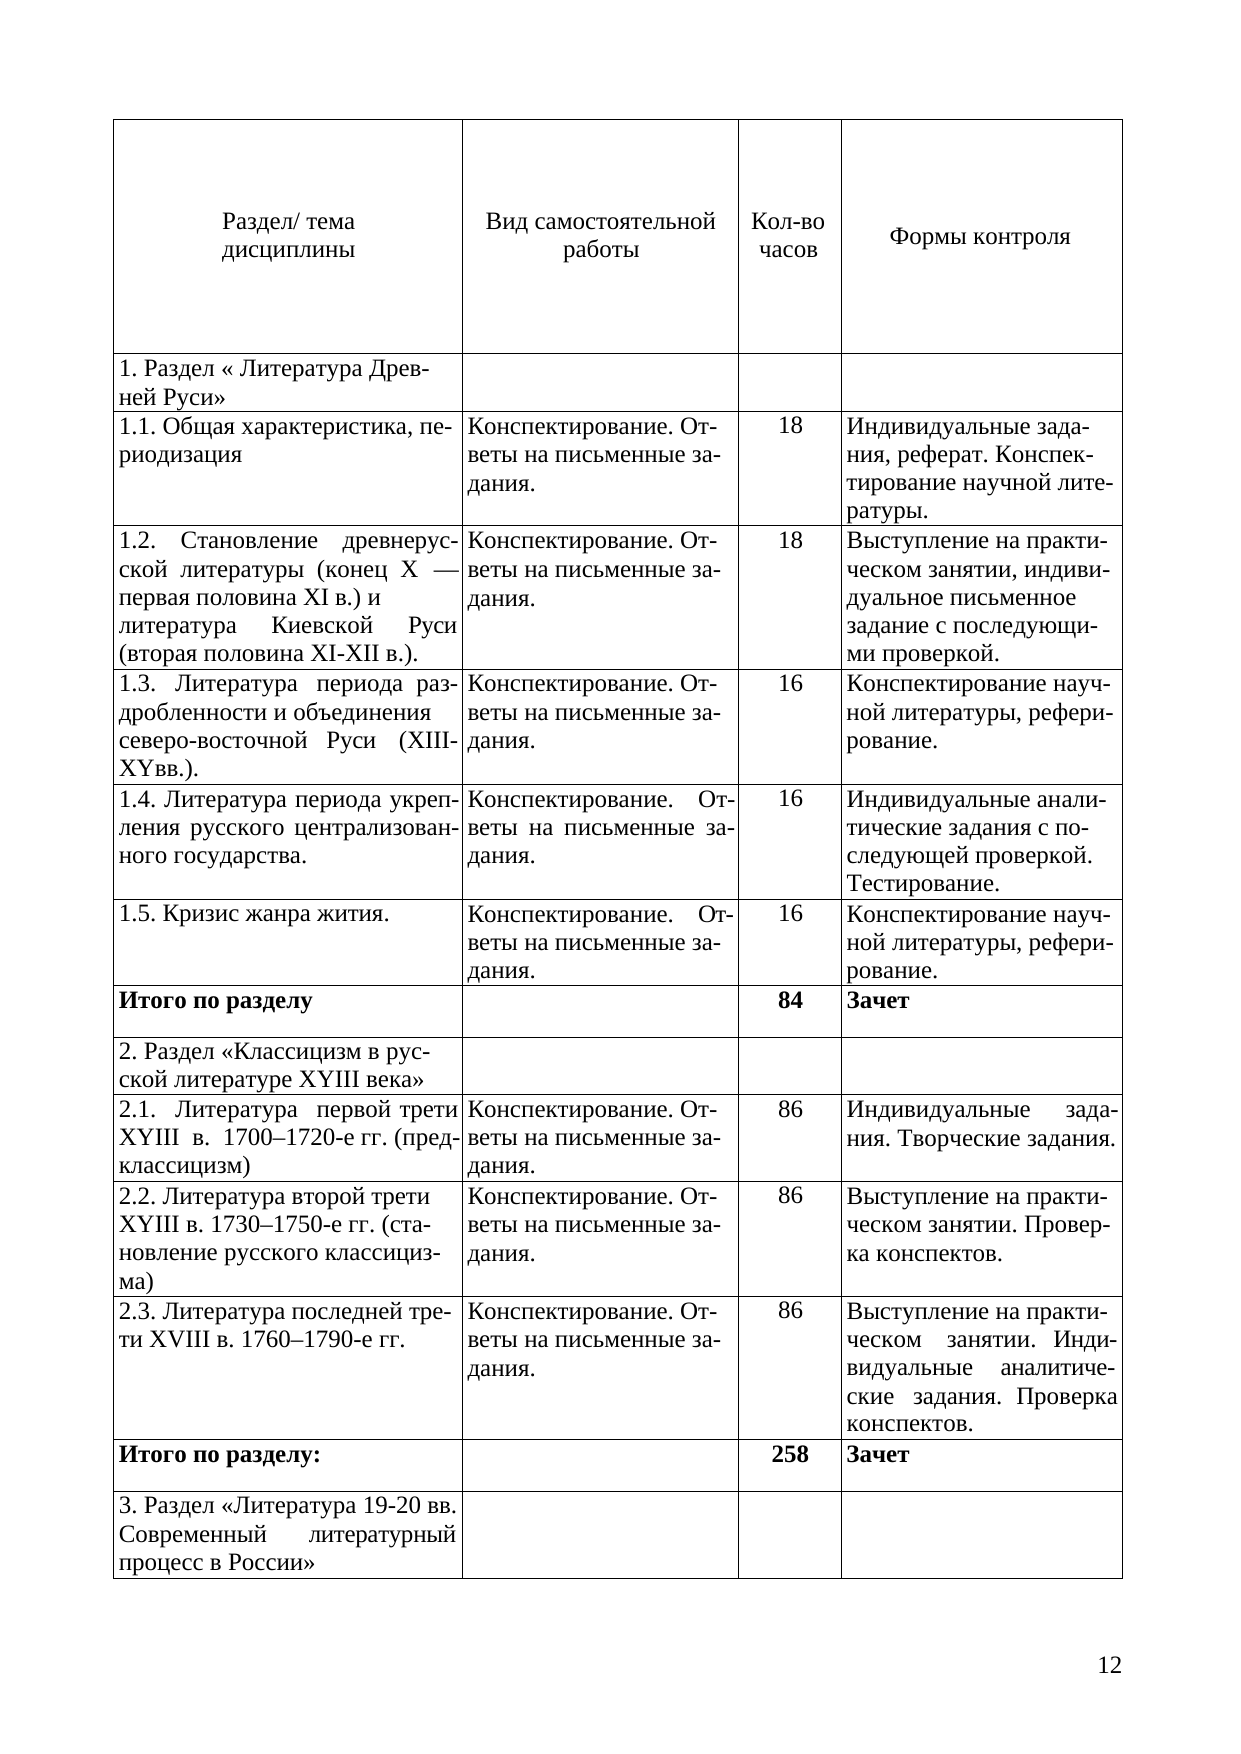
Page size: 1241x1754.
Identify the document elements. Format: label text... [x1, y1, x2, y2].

table_cell 2. Раздел «Классицизм в рус- ской литературе XYIII века» [114, 1038, 462, 1094]
table_cell [463, 1038, 738, 1094]
table_cell Конспектирование. От- веты на письменные за- дания. [463, 526, 738, 669]
table_cell 16 [739, 670, 841, 784]
table_cell Выступление на практи- ческом занятии, индиви- дуальное письменное задание с последующи- ми проверкой. [842, 526, 1122, 669]
table_cell 2.1. Литература первой трети XYIII в. 1700–1720-е гг. (пред- классицизм) [114, 1095, 462, 1181]
table_cell Выступление на практи- ческом занятии. Провер- ка конспектов. [842, 1182, 1122, 1296]
table_cell Конспектирование. От- веты на письменные за- дания. [463, 1182, 738, 1296]
table_cell 1.5. Кризис жанра жития. [114, 900, 462, 985]
table_cell Конспектирование науч- ной литературы, рефери- рование. [842, 900, 1122, 985]
table_cell Индивидуальные зада- ния. Творческие задания. [842, 1095, 1122, 1181]
table_cell Зачет [842, 986, 1122, 1037]
table_cell 18 [739, 412, 841, 525]
table_cell 18 [739, 526, 841, 669]
table_cell 1.2. Становление древнерус- ской литературы (конец X — первая половина XI в.) и литература Киевской Руси (вторая половина XI-XII в.). [114, 526, 462, 669]
table_cell [842, 354, 1122, 411]
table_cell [463, 1297, 738, 1439]
table_cell 1.3. Литература периода раз- дробленности и объединения северо-восточной Руси (XIII- XYвв.). [114, 670, 462, 784]
table_cell 86 [739, 1297, 841, 1439]
table_cell Индивидуальные анали- тические задания с по- следующей проверкой. Тестирование. [842, 785, 1122, 899]
table_cell [463, 1440, 738, 1491]
table_cell [463, 1492, 738, 1577]
table_cell Конспектирование. От- веты на письменные за- дания. [463, 412, 738, 525]
table_header Раздел/ тема дисциплины [114, 120, 462, 353]
table_cell [739, 354, 841, 411]
table_cell Итого по разделу [114, 986, 462, 1037]
table_cell Конспектирование науч- ной литературы, рефери- рование. [842, 670, 1122, 784]
table_cell 16 [739, 900, 841, 985]
table_cell 86 [739, 1182, 841, 1296]
table_cell 1. Раздел « Литература Древ- ней Руси» [114, 354, 462, 411]
table_cell 3. Раздел «Литература 19-20 вв. Современный литературный процесс в России» [114, 1492, 462, 1577]
table_cell [463, 354, 738, 411]
table_cell Итого по разделу: [114, 1440, 462, 1491]
table_cell [739, 1492, 841, 1577]
table_cell [463, 986, 738, 1037]
table_cell 86 [739, 1095, 841, 1181]
table_header Формы контроля [842, 120, 1122, 353]
table_cell [739, 1038, 841, 1094]
table_cell 16 [739, 785, 841, 899]
table_cell Конспектирование. От- веты на письменные за- дания. [463, 670, 738, 784]
table_header Кол-во часов [739, 120, 841, 353]
table_cell [842, 1492, 1122, 1577]
table_cell 1.4. Литература периода укреп- ления русского централизован- ного государства. [114, 785, 462, 899]
table_cell 2.2. Литература второй трети XYIII в. 1730–1750-е гг. (ста- новление русского классициз- ма) [114, 1182, 462, 1296]
table_cell Конспектирование. От- веты на письменные за- дания. [463, 900, 738, 985]
table_cell 1.1. Общая характеристика, пе- риодизация [114, 412, 462, 525]
table_cell 258 [739, 1440, 841, 1491]
table_cell [842, 1038, 1122, 1094]
table_cell Индивидуальные зада- ния, реферат. Конспек- тирование научной лите- ратуры. [842, 412, 1122, 525]
table_cell Конспектирование. От- веты на письменные за- дания. [463, 1095, 738, 1181]
table_cell Зачет [842, 1440, 1122, 1491]
table_header Вид самостоятельной работы [463, 120, 738, 353]
table_cell Конспектирование. От- веты на письменные за- дания. [463, 785, 738, 899]
table_cell Выступление на практи- ческом занятии. Инди- видуальные аналитиче- ские задания. Проверка конспектов. [842, 1297, 1122, 1439]
table_cell 84 [739, 986, 841, 1037]
table_cell 2.3. Литература последней тре- ти XVIII в. 1760–1790-е гг. [114, 1297, 462, 1439]
